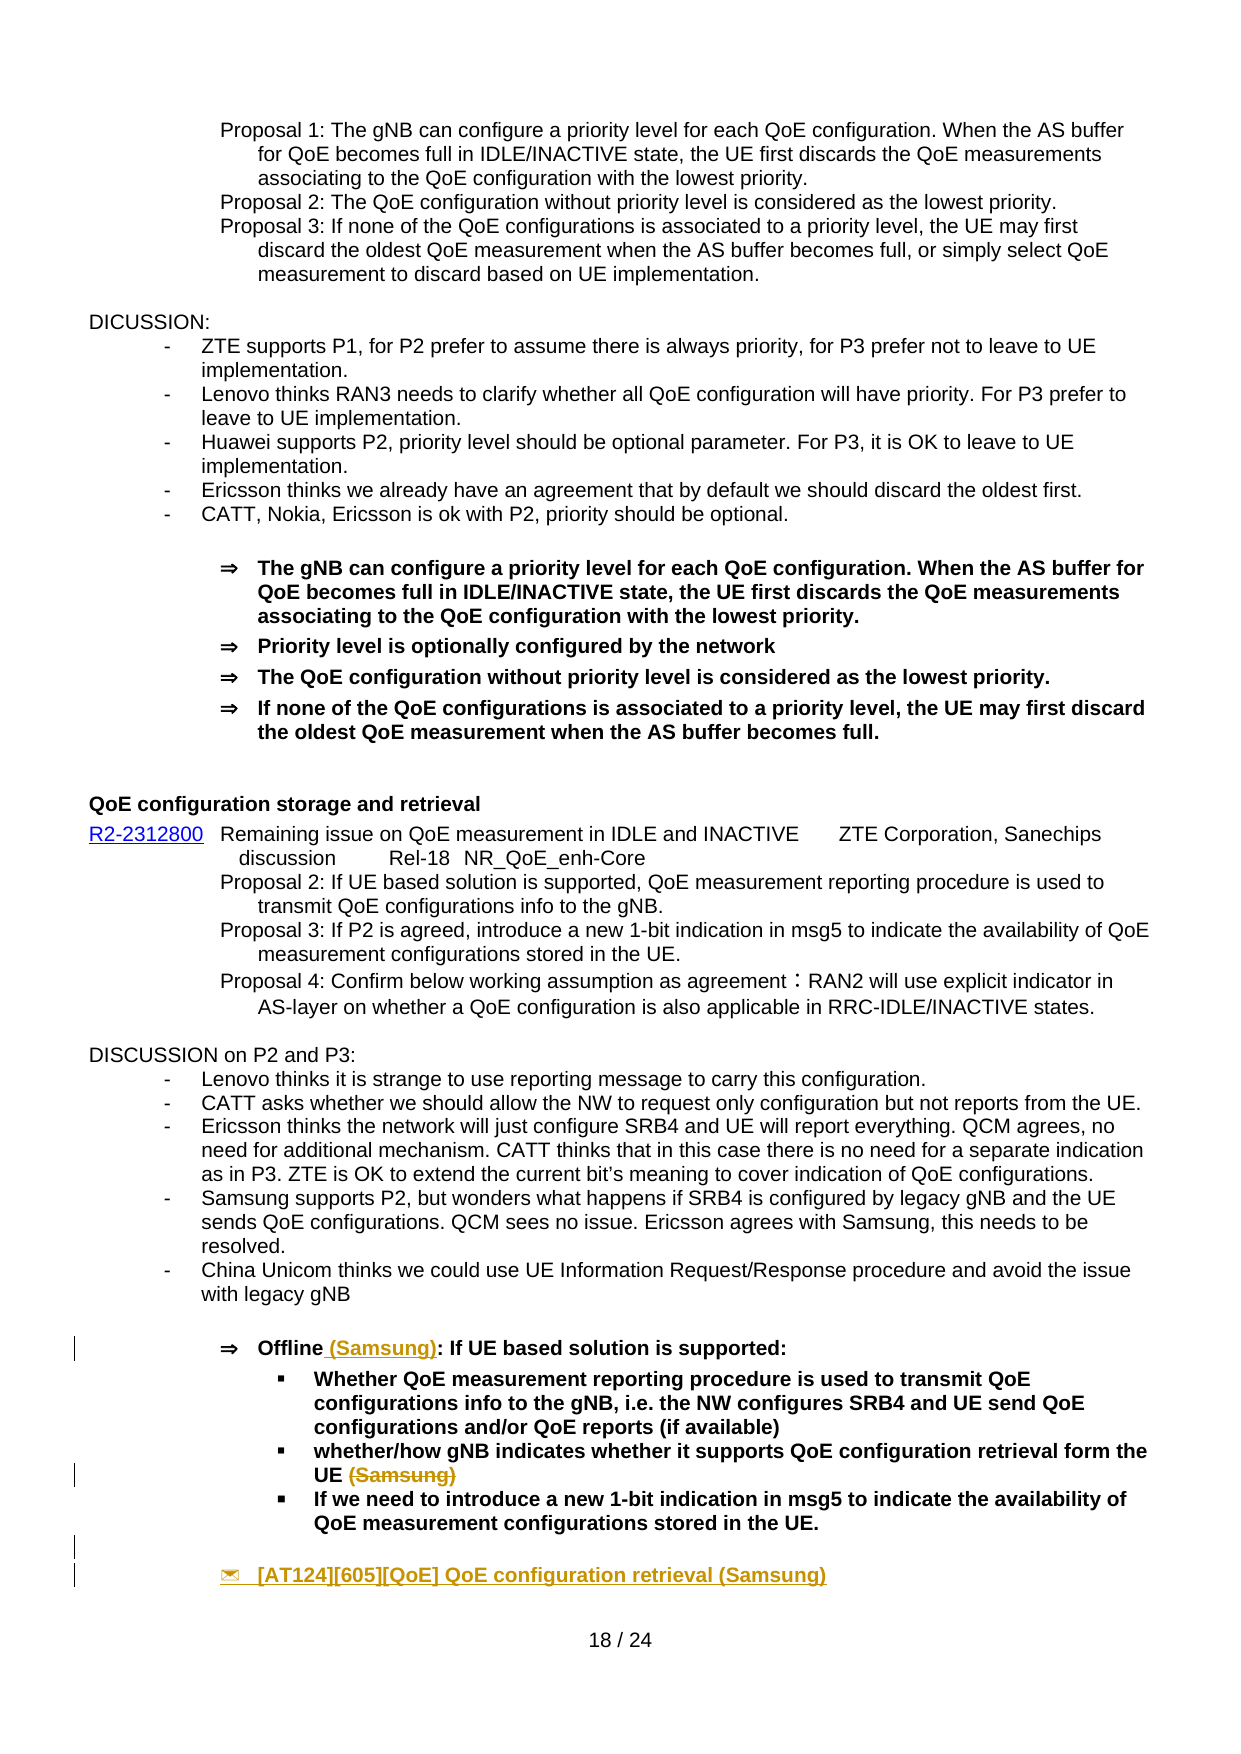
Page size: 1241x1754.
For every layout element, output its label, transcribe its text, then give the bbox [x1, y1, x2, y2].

list Ericsson thinks the network will just configure SRB4 and UE will report everything. QCM agrees, no need for additional mechanism. CATT thinks that in this case there is no need for a separate indication as in P3. ZTE is OK to extend the current bit’s meaning to cover indication of QoE configurations. [164, 1114, 1152, 1186]
text The QoE configuration without priority level is considered as the lowest priority. [220, 665, 1152, 689]
text QoE configuration storage and retrieval [89, 792, 1152, 816]
text DICUSSION: [89, 310, 1152, 334]
list CATT, Nokia, Ericsson is ok with P2, priority should be optional. [164, 501, 1152, 525]
list China Unicom thinks we could use UE Information Request/Response procedure and avoid the issue with legacy gNB [164, 1258, 1152, 1306]
list CATT asks whether we should allow the NW to request only configuration but not reports from the UE. [164, 1090, 1152, 1114]
text Proposal 2: If UE based solution is supported, QoE measurement reporting procedure is used to transmit QoE configurations info to the gNB. [220, 870, 1152, 918]
text If none of the QoE configurations is associated to a priority level, the UE may first discard the oldest QoE measurement when the AS buffer becomes full. [220, 696, 1152, 744]
text Proposal 3: If P2 is agreed, introduce a new 1-bit indication in msg5 to indicate the availability of QoE measurement configurations stored in the UE. [220, 918, 1152, 966]
list ZTE supports P1, for P2 prefer to assume there is always priority, for P3 prefer not to leave to UE implementation. [164, 334, 1152, 382]
list Huawei supports P2, priority level should be optional parameter. For P3, it is OK to leave to UE implementation. [164, 429, 1152, 477]
text Proposal 2: The QoE configuration without priority level is considered as the lowest priority. [220, 190, 1152, 214]
list whether/how gNB indicates whether it supports QoE configuration retrieval form the UE [276, 1439, 1152, 1487]
list Lenovo thinks RAN3 needs to clarify whether all QoE configuration will have priority. For P3 prefer to leave to UE implementation. [164, 382, 1152, 429]
list If we need to introduce a new 1-bit indication in msg5 to indicate the availability of QoE measurement configurations stored in the UE. [276, 1487, 1152, 1535]
text The gNB can configure a priority level for each QoE configuration. When the AS buffer for QoE becomes full in IDLE/INACTIVE state, the UE first discards the QoE measurements associating to the QoE configuration with the lowest priority. [220, 556, 1152, 628]
text Proposal 3: If none of the QoE configurations is associated to a priority level, the UE may first discard the oldest QoE measurement when the AS buffer becomes full, or simply select QoE measurement to discard based on UE implementation. [220, 214, 1152, 286]
text Priority level is optionally configured by the network [220, 634, 1152, 659]
title R2-2312800 Remaining issue on QoE measurement in IDLE and INACTIVE ZTE Corporation, Sanechips discussion Rel-18 NR_QoE_enh-Core [89, 822, 1152, 870]
list Samsung supports P2, but wonders what happens if SRB4 is configured by legacy gNB and the UE sends QoE configurations. QCM sees no issue. Ericsson agrees with Samsung, this needs to be resolved. [164, 1186, 1152, 1258]
list Lenovo thinks it is strange to use reporting message to carry this configuration. [164, 1066, 1152, 1090]
list Ericsson thinks we already have an agreement that by default we should discard the oldest first. [164, 477, 1152, 501]
text Proposal 4: Confirm below working assumption as agreement：RAN2 will use explicit indicator in AS-layer on whether a QoE configuration is also applicable in RRC-IDLE/INACTIVE states. [220, 966, 1152, 1018]
text Offline: If UE based solution is supported: [220, 1336, 1152, 1361]
text Proposal 1: The gNB can configure a priority level for each QoE configuration. When the AS buffer for QoE becomes full in IDLE/INACTIVE state, the UE first discards the QoE measurements associating to the QoE configuration with the lowest priority. [220, 118, 1152, 190]
text DISCUSSION on P2 and P3: [89, 1042, 1152, 1066]
list Whether QoE measurement reporting procedure is used to transmit QoE configurations info to the gNB, i.e. the NW configures SRB4 and UE send QoE configurations and/or QoE reports (if available) [276, 1367, 1152, 1439]
